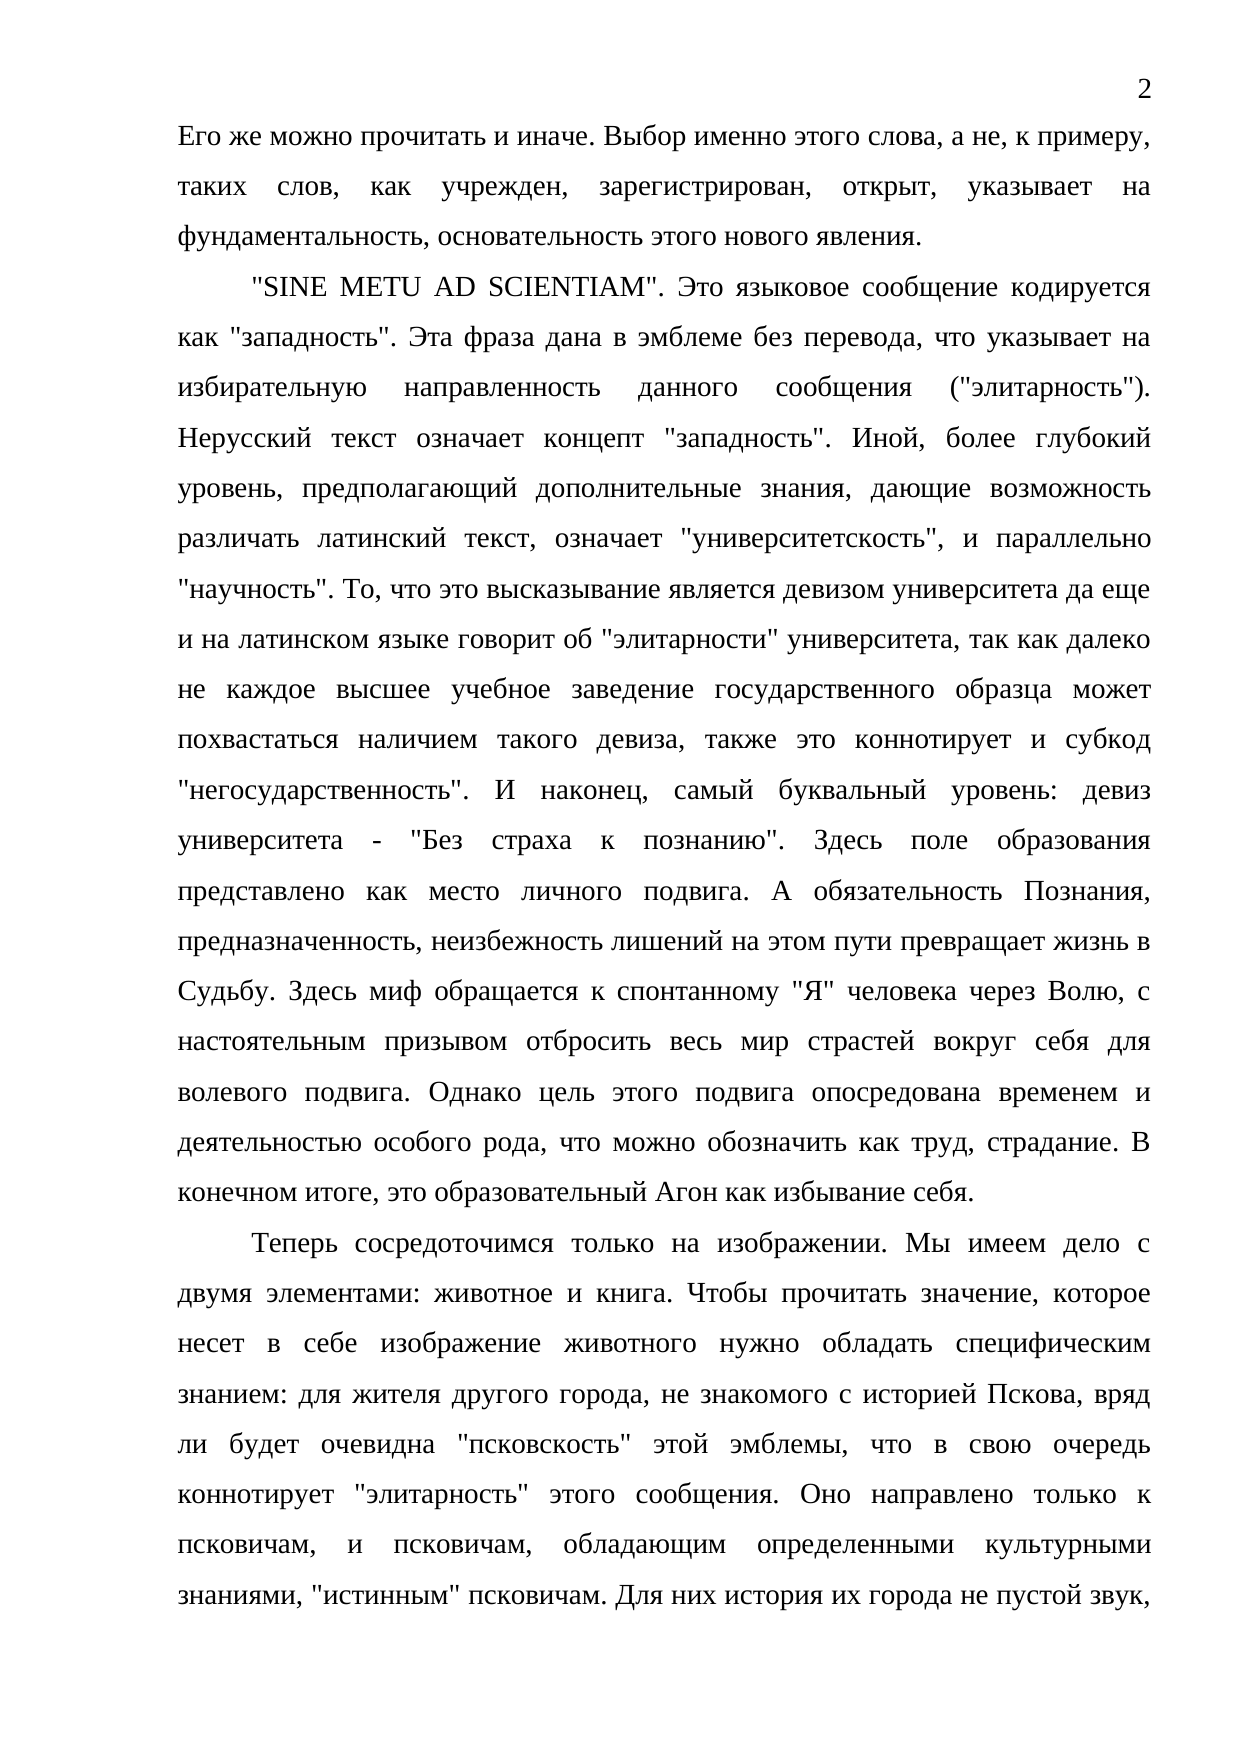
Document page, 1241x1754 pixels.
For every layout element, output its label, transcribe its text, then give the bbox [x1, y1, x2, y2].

text "SINE METU AD SCIENTIAM". Это языковое сообщение кодируется как "западность". Эта фраза дана в эмблеме без перевода, что указывает на избирательную направленность данного сообщения ("элитарность"). Нерусский текст означает концепт "западность". Иной, более глубокий уровень, предполагающий дополнительные знания, дающие возможность различать латинский текст, означает "университетскость", и параллельно "научность". То, что это высказывание является девизом университета да еще и на латинском языке говорит об "элитарности" университета, так как далеко не каждое высшее учебное заведение государственного образца может похвастаться наличием такого девиза, также это коннотирует и субкод "негосударственность". И наконец, самый буквальный уровень: девиз университета - "Без страха к познанию". Здесь поле образования представлено как место личного подвига. А обязательность Познания, предназначенность, неизбежность лишений на этом пути превращает жизнь в Судьбу. Здесь миф обращается к спонтанному "Я" человека через Волю, с настоятельным призывом отбросить весь мир страстей вокруг себя для волевого подвига. Однако цель этого подвига опосредована временем и деятельностью особого рода, что можно обозначить как труд, страдание. В конечном итоге, это образовательный Агон как избывание себя. [177, 269, 1152, 1208]
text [177, 118, 1152, 252]
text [177, 1225, 1152, 1611]
